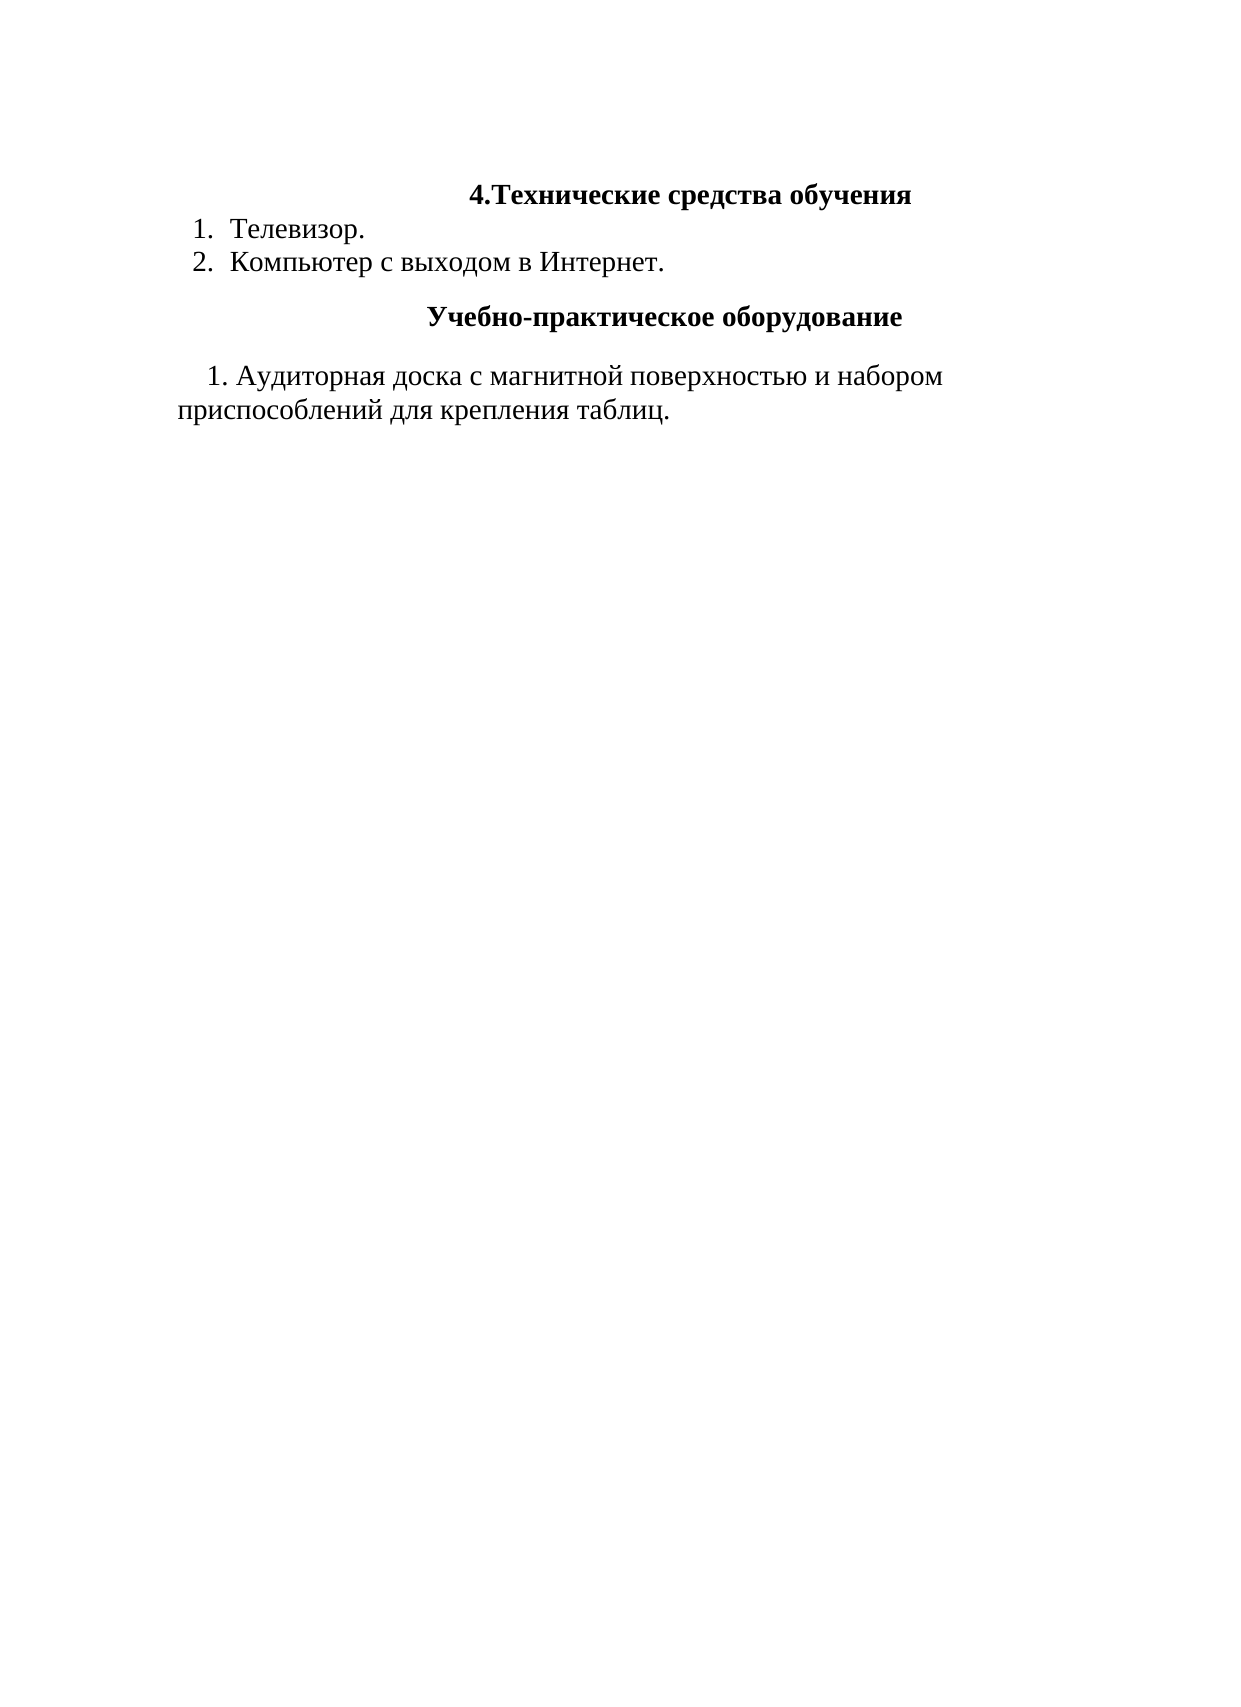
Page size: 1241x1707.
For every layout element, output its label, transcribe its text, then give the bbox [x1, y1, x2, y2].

list Телевизор. [192, 211, 1152, 244]
text 1. Аудиторная доска с магнитной поверхностью и набором приспособлений для крепления таблиц. [177, 358, 1152, 425]
list 4.Технические средства обучения [229, 177, 1152, 211]
text Учебно-практическое оборудование [177, 299, 1152, 332]
list Компьютер с выходом в Интернет. [192, 244, 1152, 278]
